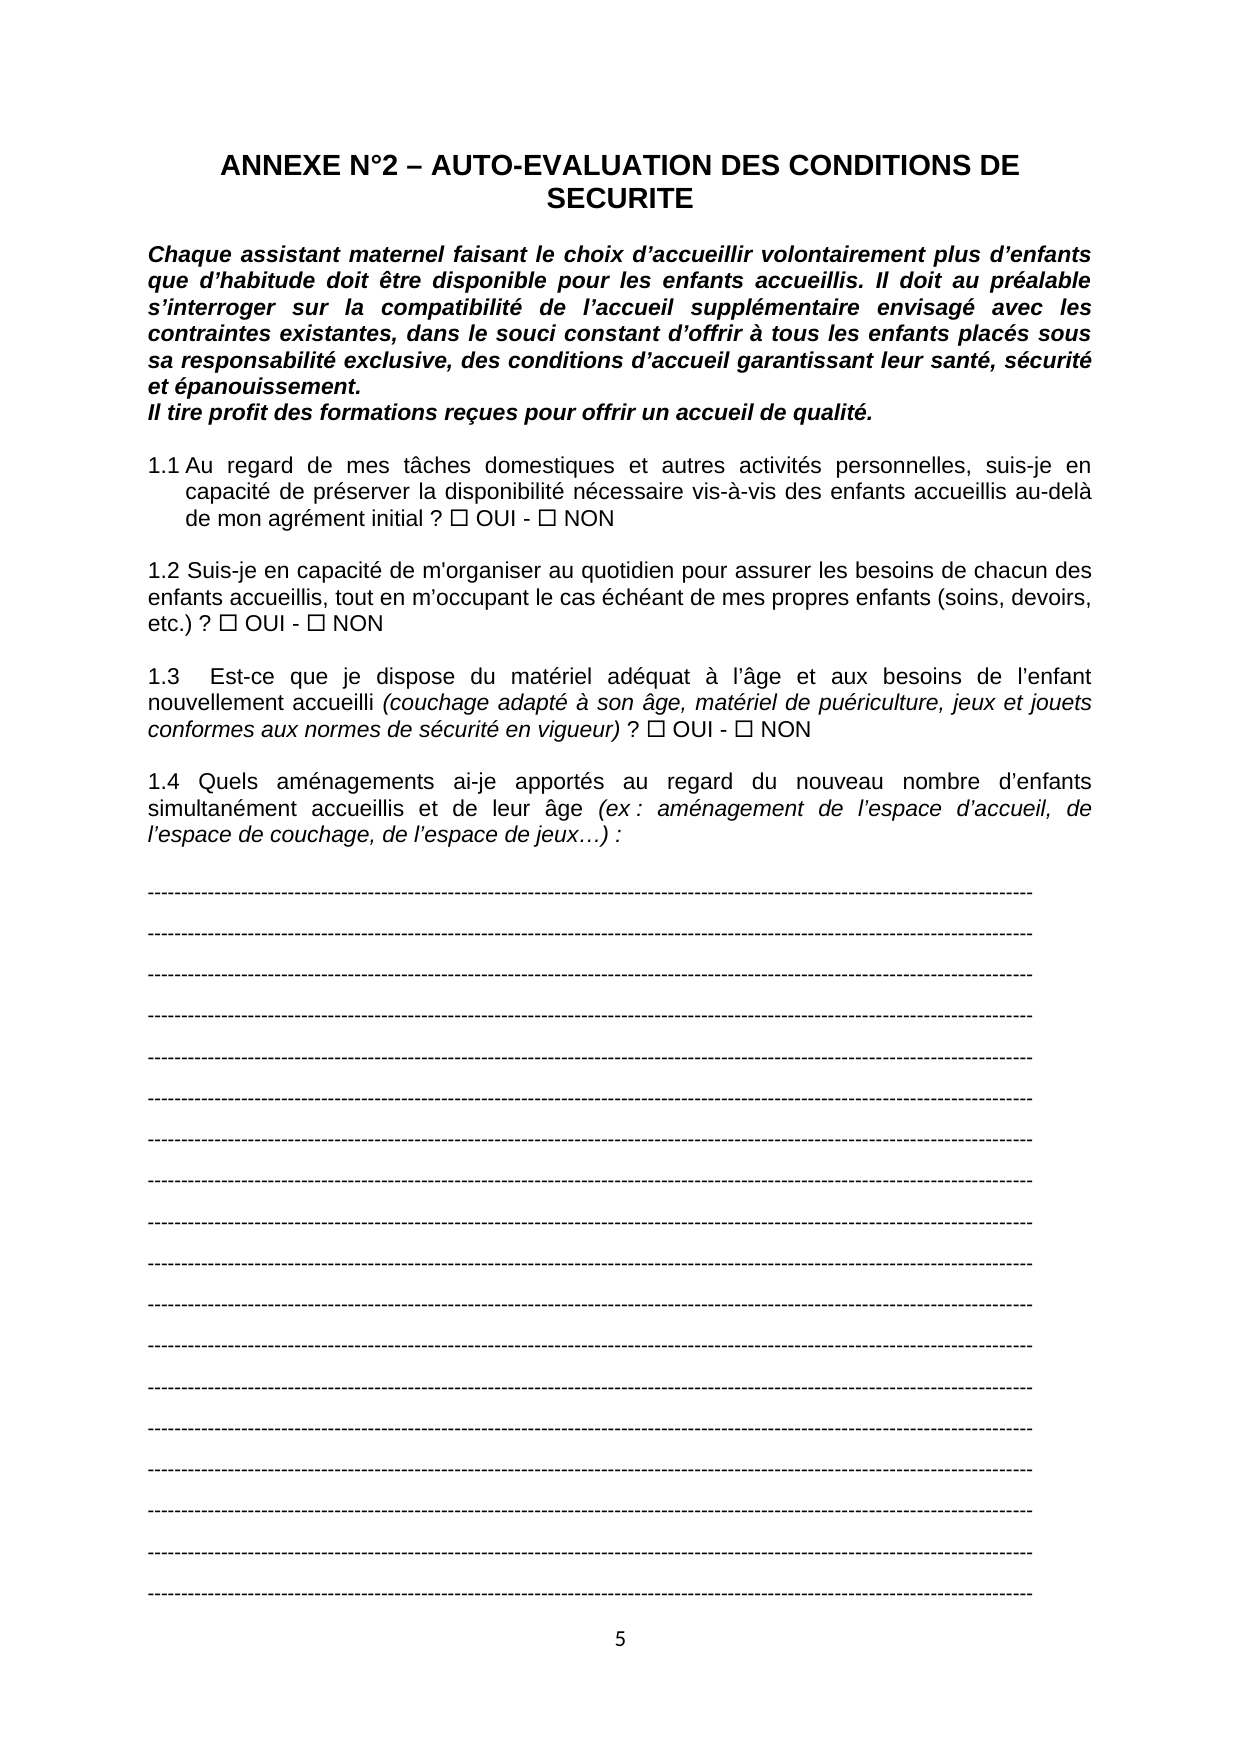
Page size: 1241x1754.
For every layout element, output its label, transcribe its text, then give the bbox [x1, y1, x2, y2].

list Au regard de mes tâches domestiques et autres activités personnelles, suis-je en capacité de préserver la disponibilité nécessaire vis-à-vis des enfants accueillis au-delà de mon agrément initial ? OUI - NON [148, 452, 1092, 531]
text ANNEXE N°2 – AUTO-EVALUATION DES CONDITIONS DE SECURITE [148, 148, 1092, 215]
text 1.3 Est-ce que je dispose du matériel adéquat à l’âge et aux besoins de l’enfant nouvellement accueilli (couchage adapté à son âge, matériel de puériculture, jeux et jouets conformes aux normes de sécurité en vigueur) ? OUI - NON [148, 663, 1092, 742]
text Il tire profit des formations reçues pour offrir un accueil de qualité. [148, 399, 1092, 426]
text 1.4 Quels aménagements ai-je apportés au regard du nouveau nombre d’enfants simultanément accueillis et de leur âge (ex : aménagement de l’espace d’accueil, de l’espace de couchage, de l’espace de jeux…) : [148, 768, 1092, 847]
text 1.2 Suis-je en capacité de m'organiser au quotidien pour assurer les besoins de chacun des enfants accueillis, tout en m’occupant le cas échéant de mes propres enfants (soins, devoirs, etc.) ? OUI - NON [148, 557, 1092, 636]
text Chaque assistant maternel faisant le choix d’accueillir volontairement plus d’enfants que d’habitude doit être disponible pour les enfants accueillis. Il doit au préalable s’interroger sur la compatibilité de l’accueil supplémentaire envisagé avec les contraintes existantes, dans le souci constant d’offrir à tous les enfants placés sous sa responsabilité exclusive, des conditions d’accueil garantissant leur santé, sécurité et épanouissement. [148, 241, 1092, 399]
